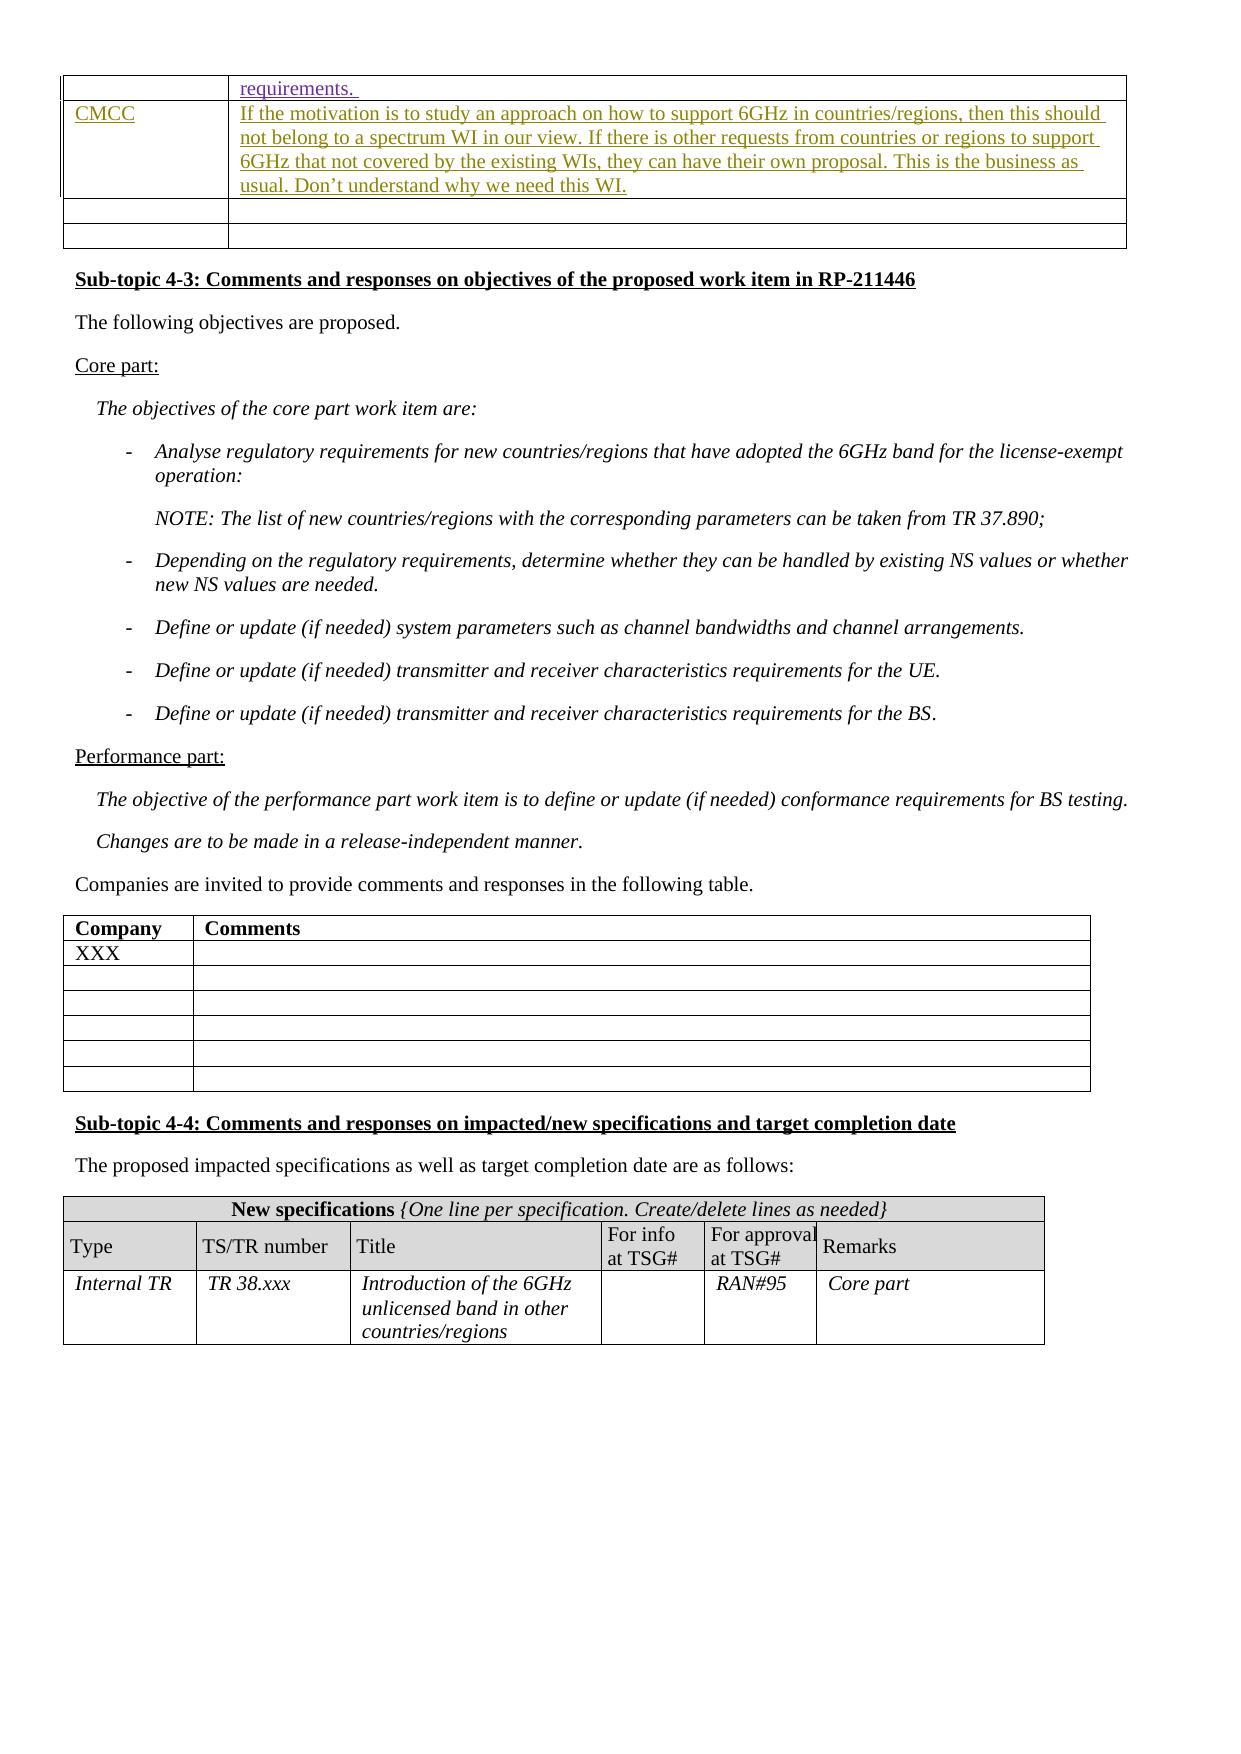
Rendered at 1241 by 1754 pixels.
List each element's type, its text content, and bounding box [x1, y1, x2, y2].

table_cell [64, 966, 193, 990]
text Companies are invited to provide comments and responses in the following table. [75, 872, 1165, 896]
table_cell Core part [817, 1271, 1044, 1343]
text - Define or update (if needed) transmitter and receiver characteristics requirements for the BS. [125, 701, 1165, 725]
text Sub-topic 4-3: Comments and responses on objectives of the proposed work item in RP-211446 [75, 267, 1165, 291]
table_cell Introduction of the 6GHz unlicensed band in other countries/regions [351, 1271, 601, 1343]
table_cell [64, 76, 228, 100]
table_cell [64, 199, 228, 222]
table_cell [602, 1271, 704, 1343]
table_cell [64, 1041, 193, 1066]
text - Define or update (if needed) system parameters such as channel bandwidths and channel arrangements. [125, 615, 1165, 639]
table_cell [64, 1016, 193, 1040]
table_cell [64, 991, 193, 1015]
table_cell RAN#95 [705, 1271, 816, 1343]
table_header Company [64, 916, 193, 940]
table_cell XXX [64, 941, 193, 965]
table_cell [194, 1041, 1090, 1066]
table_cell Title [351, 1222, 601, 1270]
table_cell Internal TR [64, 1271, 196, 1343]
table_header Comments [194, 916, 1090, 940]
table_cell [229, 199, 1126, 222]
text - Analyse regulatory requirements for new countries/regions that have adopted the 6GHz band for the license-exempt operation: [125, 439, 1165, 487]
text Core part: [75, 353, 1165, 377]
table_cell [194, 1016, 1090, 1040]
text The proposed impacted specifications as well as target completion date are as follows: [75, 1153, 1165, 1177]
table_cell TR 38.xxx [197, 1271, 350, 1343]
table_cell [194, 991, 1090, 1015]
table_cell [64, 1067, 193, 1091]
text Changes are to be made in a release-independent manner. [96, 829, 1165, 853]
table_cell [64, 101, 228, 197]
text - Define or update (if needed) transmitter and receiver characteristics requirements for the UE. [125, 658, 1165, 682]
text NOTE: The list of new countries/regions with the corresponding parameters can be taken from TR 37.890; [155, 506, 1165, 529]
table_cell For approval at TSG# [705, 1222, 816, 1270]
text - Depending on the regulatory requirements, determine whether they can be handled by existing NS values or whether new NS values are needed. [125, 548, 1165, 596]
table_cell [229, 224, 1126, 248]
table_cell [229, 76, 1126, 100]
table_cell [64, 224, 228, 248]
text Sub-topic 4-4: Comments and responses on impacted/new specifications and target completion date [75, 1110, 1165, 1134]
table_cell [194, 1067, 1090, 1091]
table_header New specifications {One line per specification. Create/delete lines as needed} [64, 1197, 1044, 1221]
text The objectives of the core part work item are: [96, 396, 1165, 420]
table_cell [194, 941, 1090, 965]
table_cell Remarks [817, 1222, 1044, 1270]
table_cell For info at TSG# [602, 1222, 704, 1270]
table_cell Type [64, 1222, 196, 1270]
text The following objectives are proposed. [75, 310, 1165, 334]
text The objective of the performance part work item is to define or update (if needed) conformance requirements for BS testing. [96, 786, 1165, 811]
table_cell TS/TR number [197, 1222, 350, 1270]
text Performance part: [75, 744, 1165, 768]
table_cell [229, 101, 1126, 197]
table_cell [194, 966, 1090, 990]
